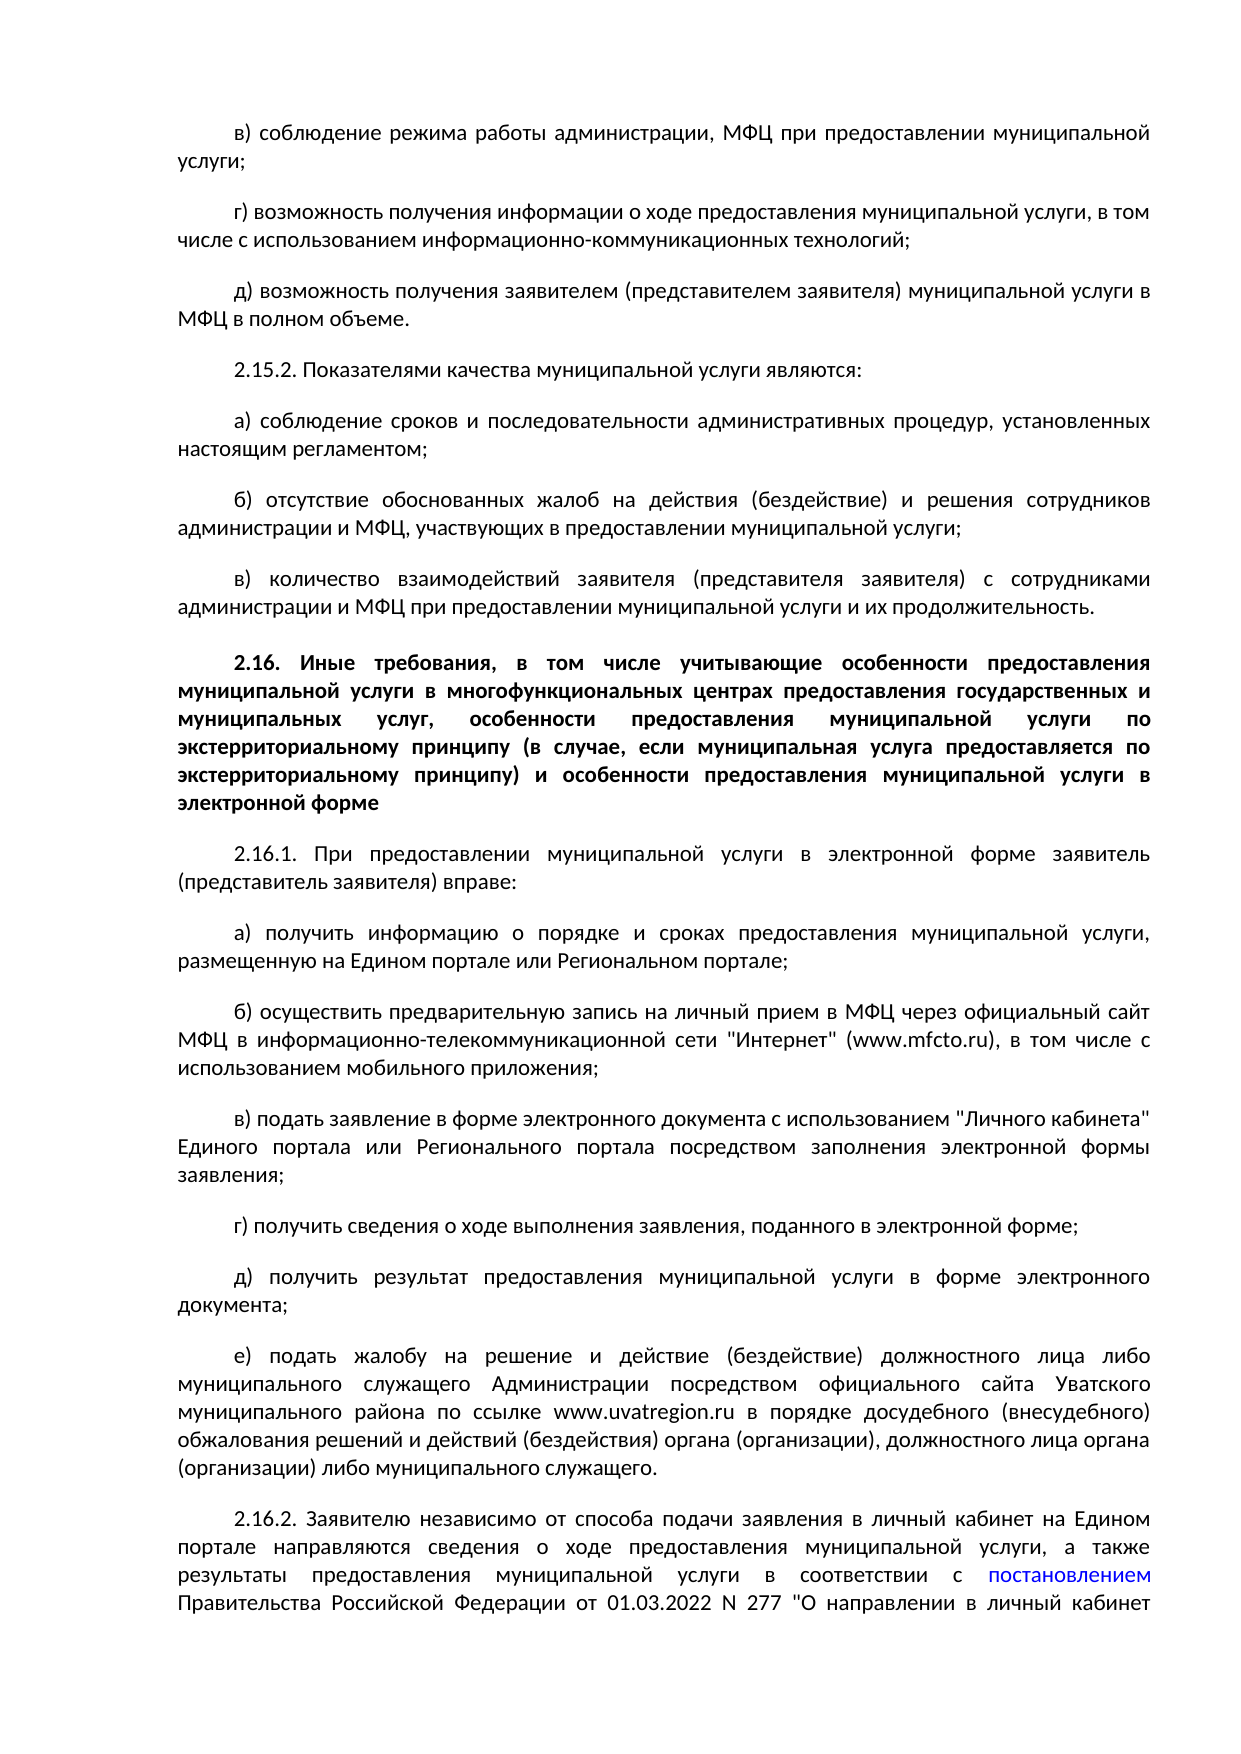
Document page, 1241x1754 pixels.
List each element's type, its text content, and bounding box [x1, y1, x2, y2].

text е) подать жалобу на решение и действие (бездействие) должностного лица либо муниципального служащего Администрации посредством официального сайта Уватского муниципального района по ссылке www.uvatregion.ru в порядке досудебного (внесудебного) обжалования решений и действий (бездействия) органа (организации), должностного лица органа (организации) либо муниципального служащего. [177, 1341, 1152, 1481]
text 2.16.1. При предоставлении муниципальной услуги в электронной форме заявитель (представитель заявителя) вправе: [177, 839, 1152, 895]
text а) соблюдение сроков и последовательности административных процедур, установленных настоящим регламентом; [177, 406, 1152, 462]
text в) подать заявление в форме электронного документа с использованием "Личного кабинета" Единого портала или Регионального портала посредством заполнения электронной формы заявления; [177, 1104, 1152, 1188]
text г) возможность получения информации о ходе предоставления муниципальной услуги, в том числе с использованием информационно-коммуникационных технологий; [177, 197, 1152, 253]
text г) получить сведения о ходе выполнения заявления, поданного в электронной форме; [177, 1211, 1152, 1239]
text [177, 1504, 1152, 1616]
text д) получить результат предоставления муниципальной услуги в форме электронного документа; [177, 1262, 1152, 1318]
text д) возможность получения заявителем (представителем заявителя) муниципальной услуги в МФЦ в полном объеме. [177, 276, 1152, 332]
text в) соблюдение режима работы администрации, МФЦ при предоставлении муниципальной услуги; [177, 118, 1152, 174]
text а) получить информацию о порядке и сроках предоставления муниципальной услуги, размещенную на Едином портале или Региональном портале; [177, 918, 1152, 974]
text б) отсутствие обоснованных жалоб на действия (бездействие) и решения сотрудников администрации и МФЦ, участвующих в предоставлении муниципальной услуги; [177, 485, 1152, 541]
title 2.16. Иные требования, в том числе учитывающие особенности предоставления муниципальной услуги в многофункциональных центрах предоставления государственных и муниципальных услуг, особенности предоставления муниципальной услуги по экстерриториальному принципу (в случае, если муниципальная услуга предоставляется по экстерриториальному принципу) и особенности предоставления муниципальной услуги в электронной форме [177, 648, 1152, 816]
text в) количество взаимодействий заявителя (представителя заявителя) с сотрудниками администрации и МФЦ при предоставлении муниципальной услуги и их продолжительность. [177, 564, 1152, 620]
text б) осуществить предварительную запись на личный прием в МФЦ через официальный сайт МФЦ в информационно-телекоммуникационной сети "Интернет" (www.mfcto.ru), в том числе с использованием мобильного приложения; [177, 997, 1152, 1081]
text 2.15.2. Показателями качества муниципальной услуги являются: [177, 355, 1152, 383]
